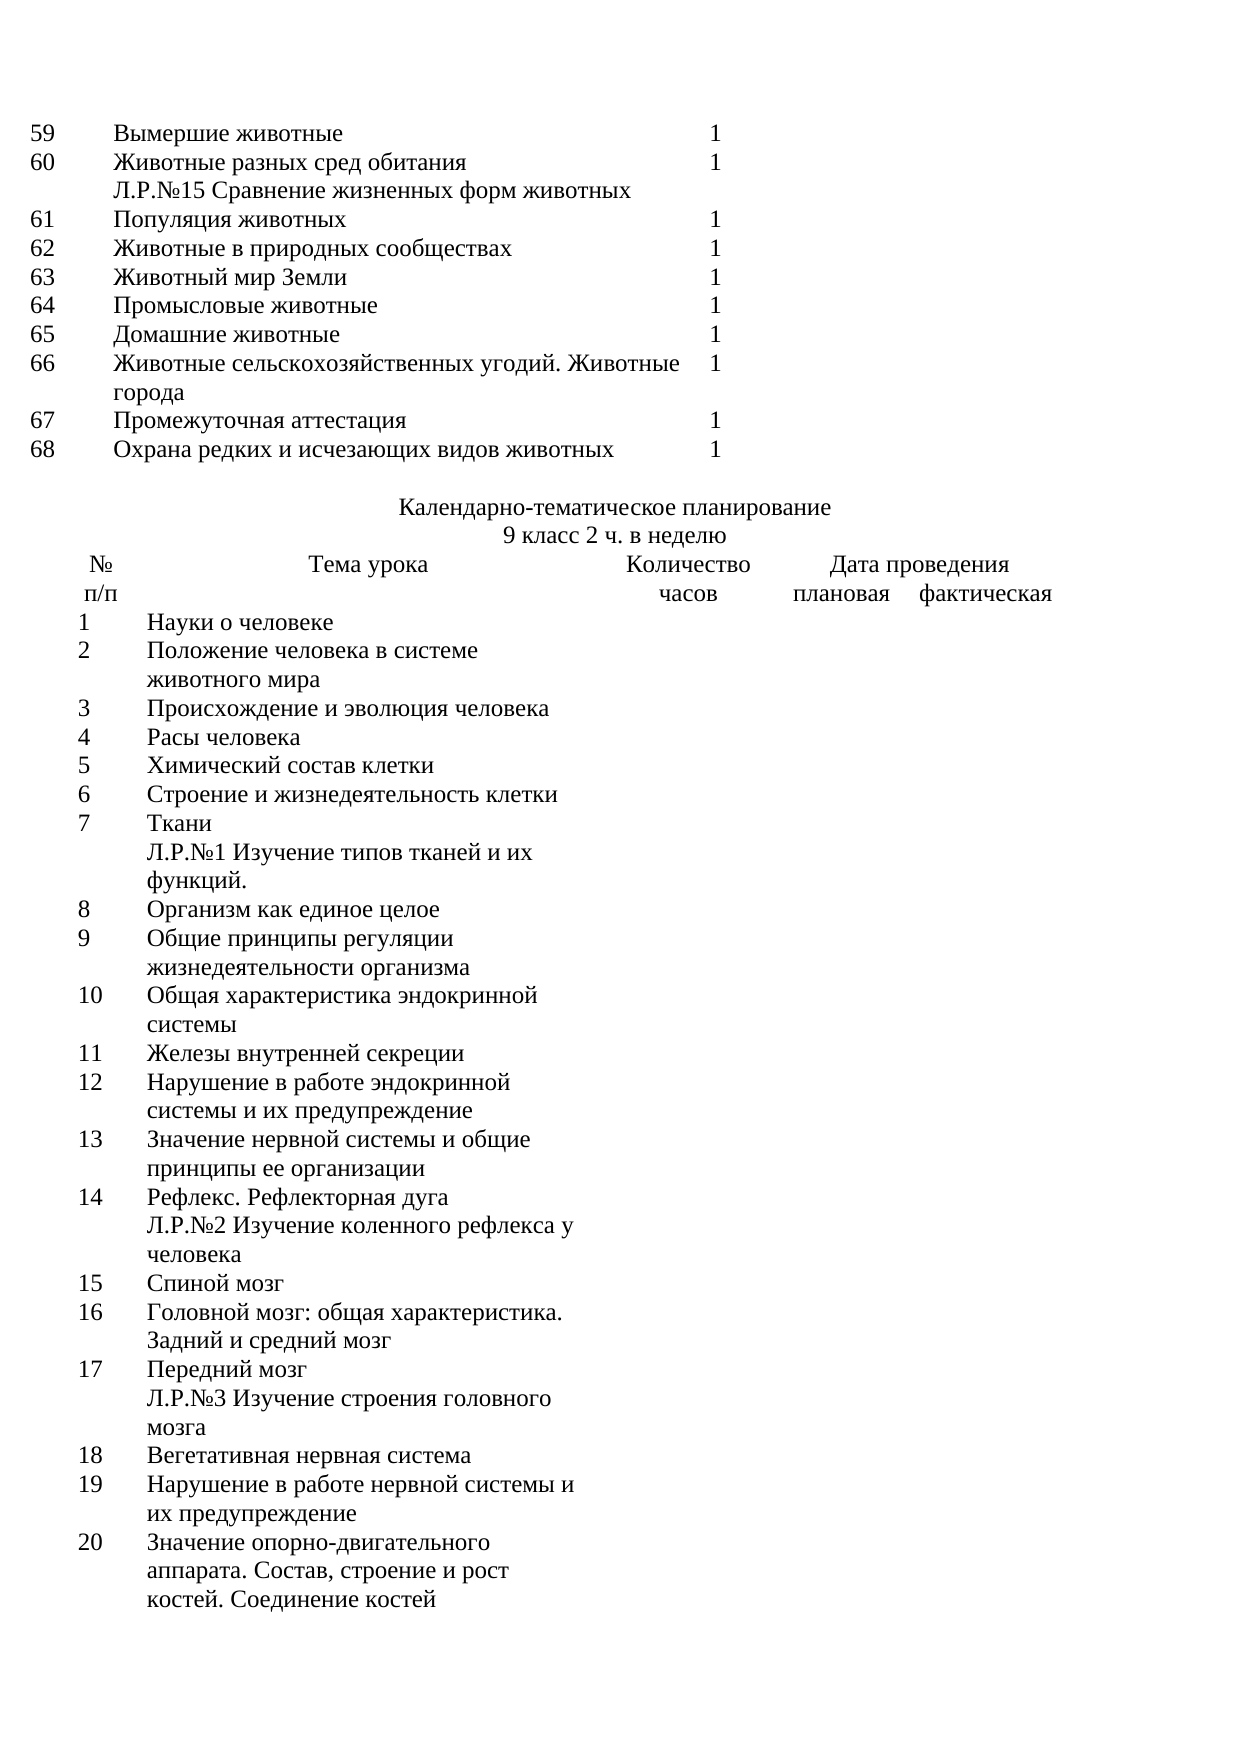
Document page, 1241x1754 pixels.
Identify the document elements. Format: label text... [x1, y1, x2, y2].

text 9 класс 2 ч. в неделю [78, 521, 1152, 549]
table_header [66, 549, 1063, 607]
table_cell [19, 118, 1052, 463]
text Календарно-тематическое планирование [78, 492, 1152, 521]
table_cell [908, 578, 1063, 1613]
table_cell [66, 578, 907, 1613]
